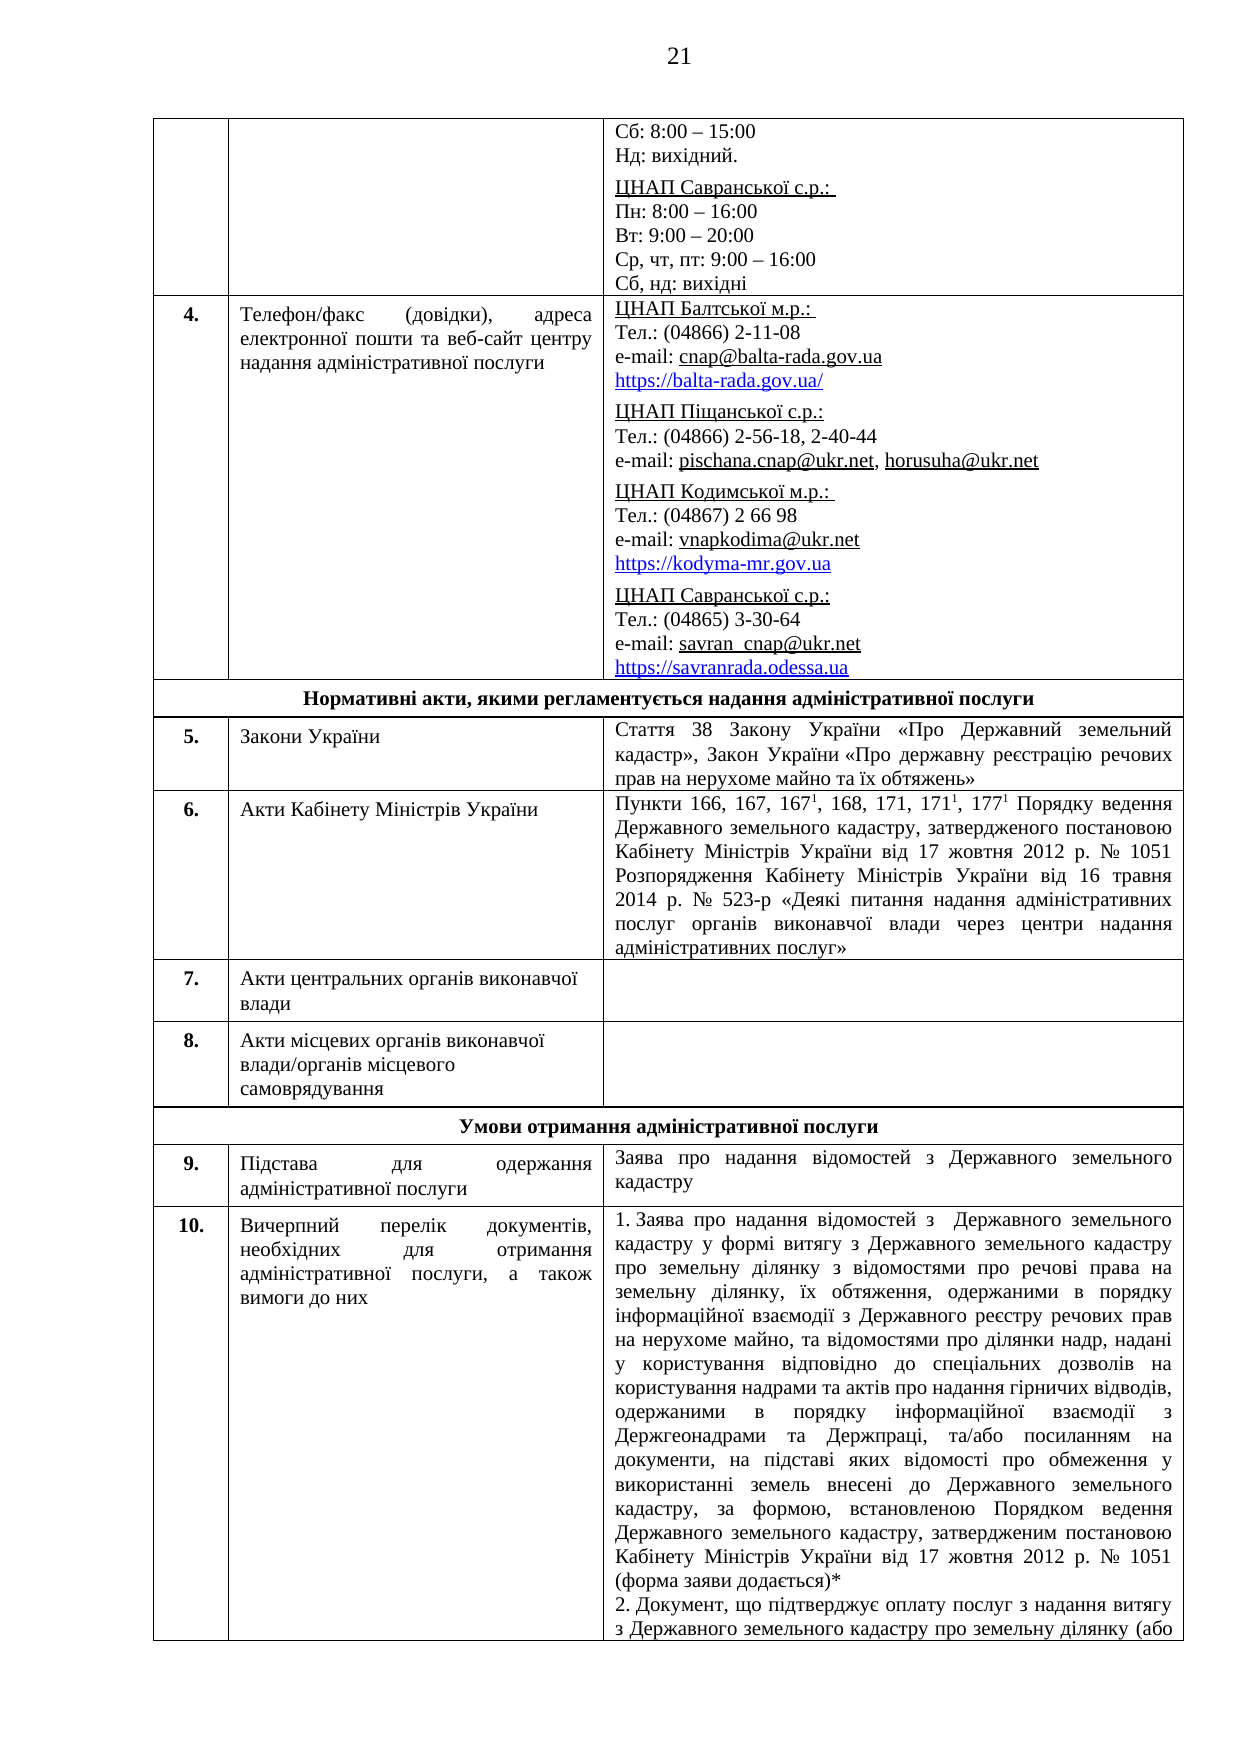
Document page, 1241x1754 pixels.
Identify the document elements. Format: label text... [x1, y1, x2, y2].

table_cell Підстава для одержання адміністративної послуги [229, 1145, 603, 1206]
table_cell 9. [154, 1145, 228, 1206]
table_cell Заява про надання відомостей з Державного земельного кадастру [604, 1145, 1183, 1206]
table_cell 6. [154, 791, 228, 959]
table_cell 10. [154, 1207, 228, 1640]
table_cell 3. [154, 119, 228, 295]
table_cell [604, 1022, 1183, 1106]
table_cell Нормативні акти, якими регламентується надання адміністративної послуги [154, 680, 1183, 716]
table_cell Умови отримання адміністративної послуги [154, 1108, 1183, 1144]
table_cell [604, 119, 1183, 295]
table_cell [604, 960, 1183, 1021]
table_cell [229, 119, 603, 295]
table_cell Акти місцевих органів виконавчої влади/органів місцевого самоврядування [229, 1022, 603, 1106]
table_cell Пункти 166, 167, 1671, 168, 171, 1711, 1771 Порядку ведення Державного земельного кадастру, затвердженого постановою Кабінету Міністрів України від 17 жовтня 2012 р. № 1051 Розпорядження Кабінету Міністрів України від 16 травня 2014 р. № 523-р «Деякі питання надання адміністративних послуг органів виконавчої влади через центри надання адміністративних послуг» [604, 791, 1183, 959]
table_cell Закони України [229, 718, 603, 789]
table_cell ЦНАП Балтської м.р.: Тел.: (04866) 2-11-08 e-mail: cnap@balta-rada.gov.ua https://balta-rada.gov.ua/ ЦНАП Піщанської с.р.: Тел.: (04866) 2-56-18, 2-40-44 e-mail: pischana.cnap@ukr.net, horusuha@ukr.net ЦНАП Кодимської м.р.: Тел.: (04867) 2 66 98 e-mail: vnapkodima@ukr.net https://kodyma-mr.gov.ua ЦНАП Савранської с.р.: Тел.: (04865) 3-30-64 e-mail: savran_cnap@ukr.net https://savranrada.odessa.ua [604, 296, 1183, 679]
table_cell 4. [154, 296, 228, 679]
table_cell 5. [154, 718, 228, 789]
table_cell Акти Кабінету Міністрів України [229, 791, 603, 959]
table_cell 8. [154, 1022, 228, 1106]
table_cell Стаття 38 Закону України «Про Державний земельний кадастр», Закон України «Про державну реєстрацію речових прав на нерухоме майно та їх обтяжень» [604, 718, 1183, 789]
table_cell Телефон/факс (довідки), адреса електронної пошти та веб-сайт центру надання адміністративної послуги [229, 296, 603, 679]
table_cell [604, 1207, 1183, 1640]
table_cell Акти центральних органів виконавчої влади [229, 960, 603, 1021]
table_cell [229, 1207, 603, 1640]
table_cell 7. [154, 960, 228, 1021]
